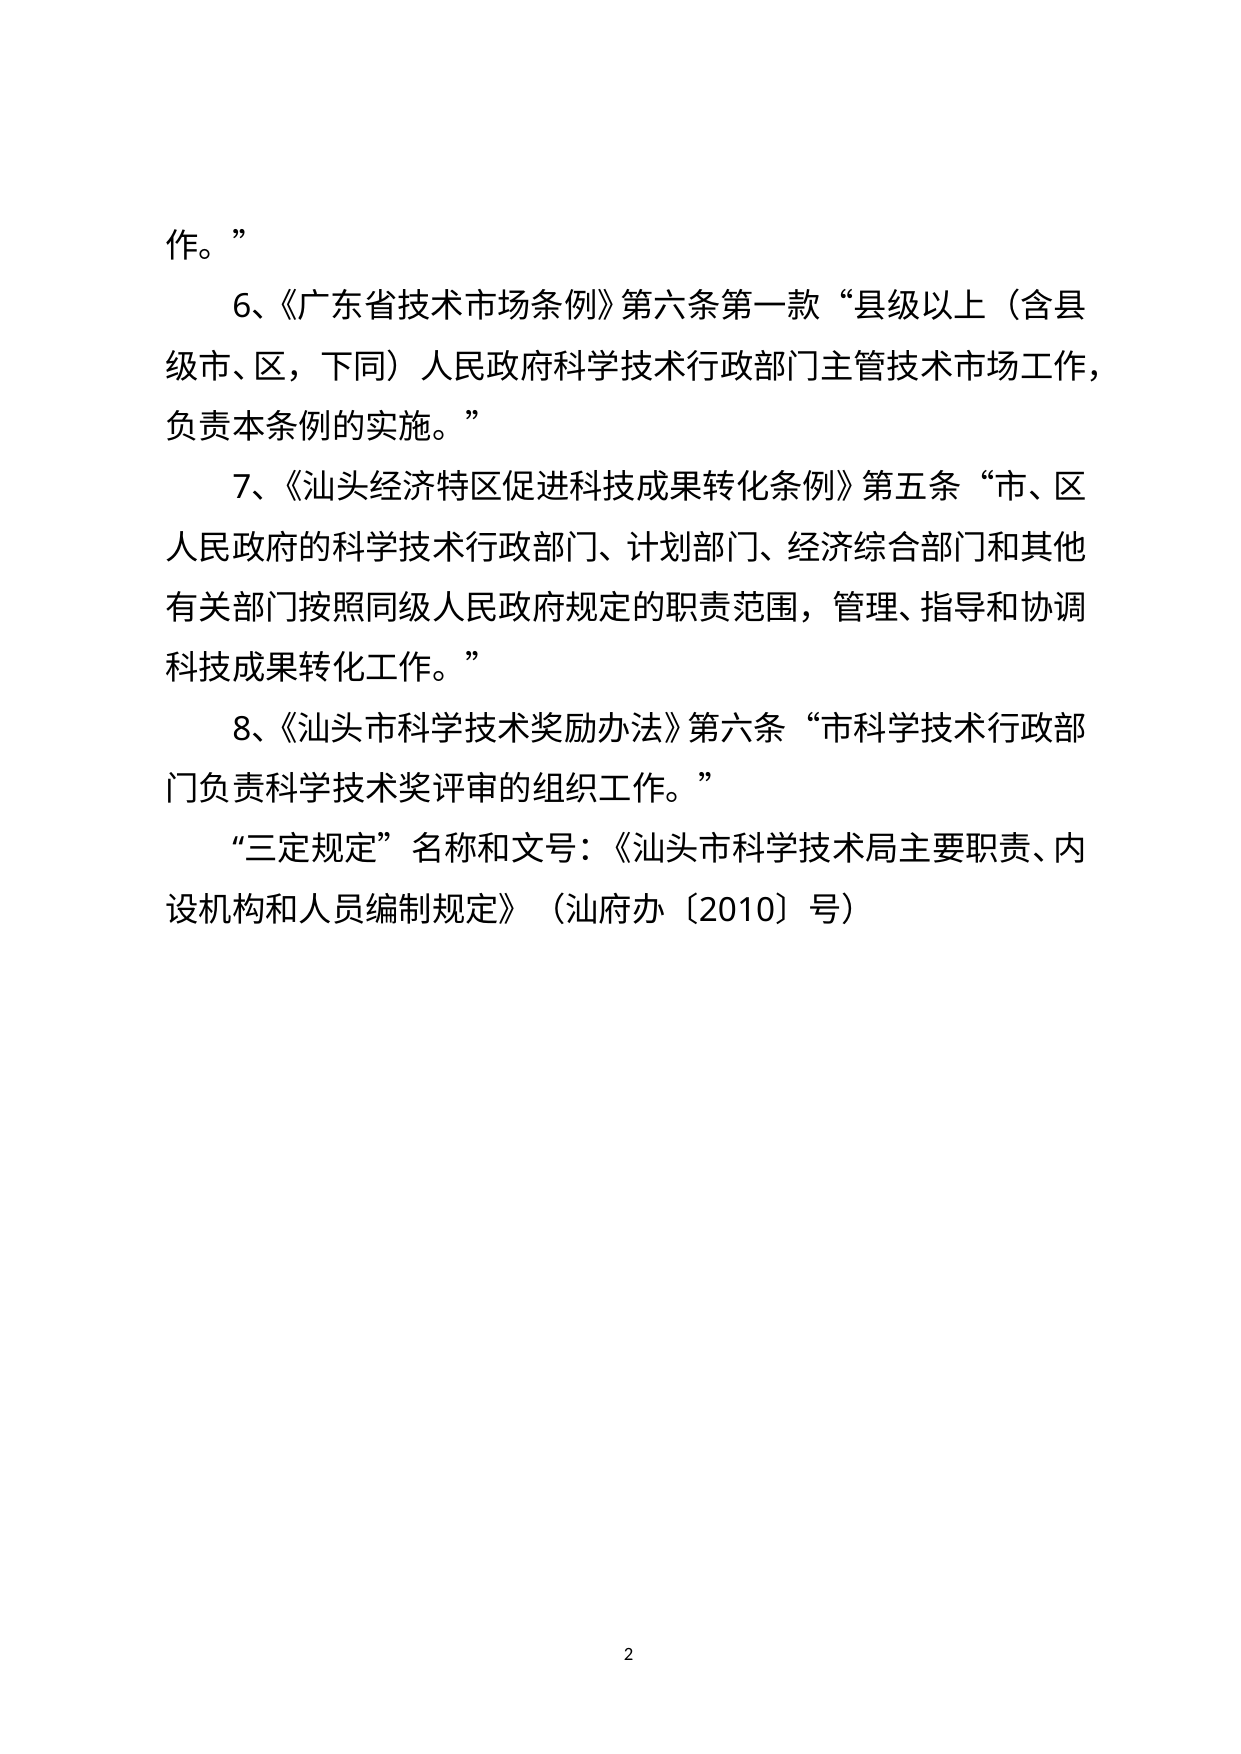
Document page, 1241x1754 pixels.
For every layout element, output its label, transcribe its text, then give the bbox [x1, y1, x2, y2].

text 6、《广东省技术市场条例》第六条第一款“县级以上（含县级市、区，下同）人民政府科学技术行政部门主管技术市场工作，负责本条例的实施。” [165, 273, 1087, 454]
text 7、《汕头经济特区促进科技成果转化条例》第五条“市、区人民政府的科学技术行政部门、计划部门、经济综合部门和其他有关部门按照同级人民政府规定的职责范围，管理、指导和协调科技成果转化工作。” [165, 454, 1087, 695]
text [165, 213, 1087, 273]
text 8、《汕头市科学技术奖励办法》第六条“市科学技术行政部门负责科学技术奖评审的组织工作。” [165, 695, 1087, 816]
text “三定规定”名称和文号：《汕头市科学技术局主要职责、内设机构和人员编制规定》（汕府办〔2010〕号） [165, 816, 1087, 937]
